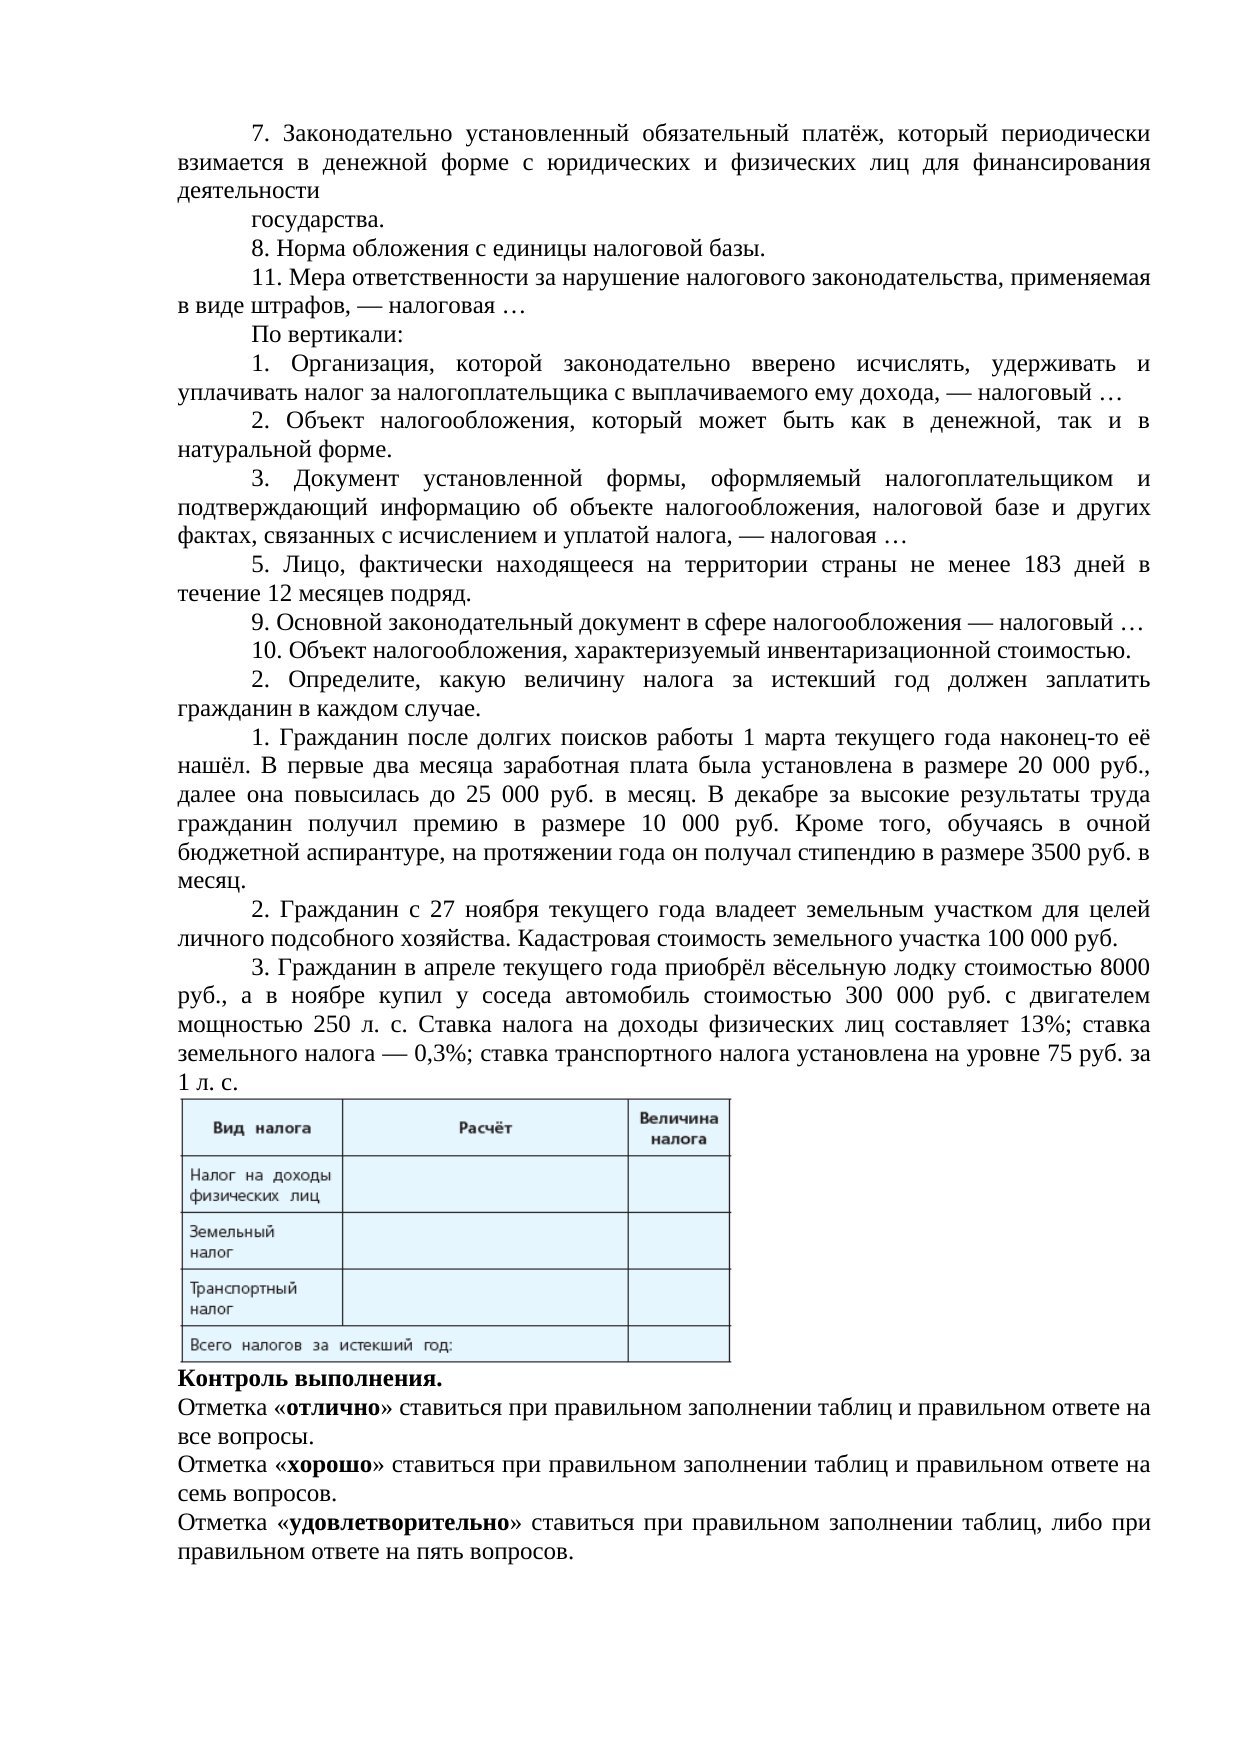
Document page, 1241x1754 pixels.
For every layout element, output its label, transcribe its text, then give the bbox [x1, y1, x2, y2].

text 3. Гражданин в апреле текущего года приобрёл вёсельную лодку стоимостью 8000 руб., а в ноябре купил у соседа автомобиль стоимостью 300 000 руб. с двигателем мощностью 250 л. с. Ставка налога на доходы физических лиц составляет 13%; ставка земельного налога — 0,3%; ставка транспортного налога установлена на уровне 75 руб. за 1 л. с. [177, 952, 1152, 1096]
text 3. Документ установленной формы, оформляемый налогоплательщиком и подтверждающий информацию об объекте налогообложения, налоговой базе и других фактах, связанных с исчислением и уплатой налога, — налоговая … [177, 463, 1152, 549]
text Отметка «хорошо» ставиться при правильном заполнении таблиц и правильном ответе на семь вопросов. [177, 1449, 1152, 1507]
text 10. Объект налогообложения, характеризуемый инвентаризационной стоимостью. [177, 636, 1152, 664]
text 8. Норма обложения с единицы налоговой базы. [177, 233, 1152, 262]
text 11. Мера ответственности за нарушение налогового законодательства, применяемая в виде штрафов, — налоговая … [177, 262, 1152, 319]
text Отметка «удовлетворительно» ставиться при правильном заполнении таблиц, либо при правильном ответе на пять вопросов. [177, 1507, 1152, 1564]
text 2. Объект налогообложения, который может быть как в денежной, так и в натуральной форме. [177, 406, 1152, 463]
text 1. Гражданин после долгих поисков работы 1 марта текущего года наконец-то её нашёл. В первые два месяца заработная плата была установлена в размере 20 000 руб., далее она повысилась до 25 000 руб. в месяц. В декабре за высокие результаты труда гражданин получил премию в размере 10 000 руб. Кроме того, обучаясь в очной бюджетной аспирантуре, на протяжении года он получал стипендию в размере 3500 руб. в месяц. [177, 722, 1152, 894]
text 1. Организация, которой законодательно вверено исчислять, удерживать и уплачивать налог за налогоплательщика с выплачиваемого ему дохода, — налоговый … [177, 348, 1152, 406]
text По вертикали: [177, 319, 1152, 348]
text 2. Определите, какую величину налога за истекший год должен заплатить гражданин в каждом случае. [177, 664, 1152, 722]
text 2. Гражданин с 27 ноября текущего года владеет земельным участком для целей личного подсобного хозяйства. Кадастровая стоимость земельного участка 100 000 руб. [177, 894, 1152, 952]
text 9. Основной законодательный документ в сфере налогообложения — налоговый … [177, 607, 1152, 636]
text 5. Лицо, фактически находящееся на территории страны не менее 183 дней в течение 12 месяцев подряд. [177, 549, 1152, 607]
text государства. [177, 204, 1152, 233]
text Отметка «отлично» ставиться при правильном заполнении таблиц и правильном ответе на все вопросы. [177, 1392, 1152, 1449]
text Контроль выполнения. [177, 1363, 1152, 1392]
text 7. Законодательно установленный обязательный платёж, который периодически взимается в денежной форме с юридических и физических лиц для финансирования деятельности [177, 118, 1152, 204]
